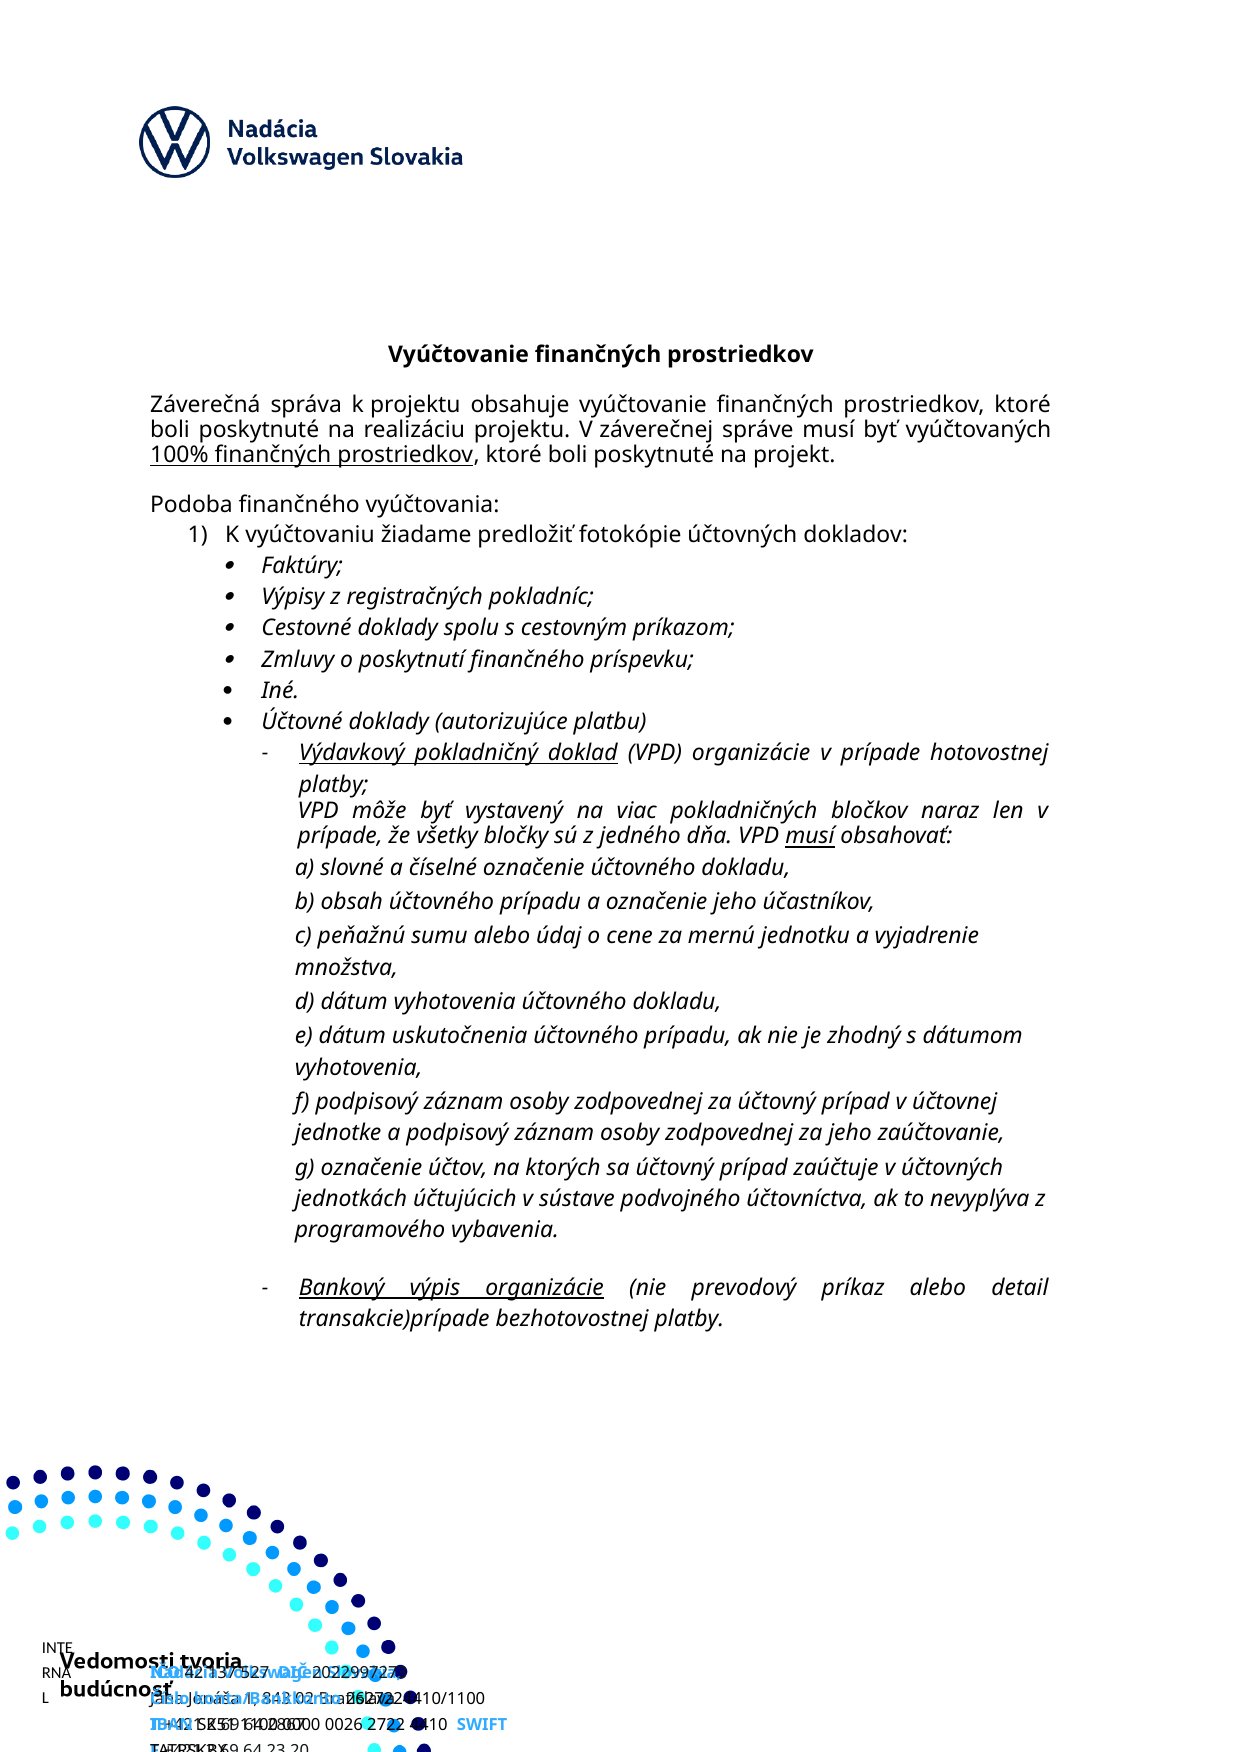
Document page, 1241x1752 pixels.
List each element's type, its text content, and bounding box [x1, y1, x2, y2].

picture [180, 1745, 188, 1752]
list K vyúčtovaniu žiadame predložiť fotokópie účtovných dokladov: [187, 518, 1051, 549]
list Výdavkový pokladničný doklad (VPD) organizácie v prípade hotovostnej platby; [261, 736, 1051, 799]
table_cell b) obsah účtovného prípadu a označenie jeho účastníkov, [150, 883, 1051, 918]
list Výpisy z registračných pokladníc; [224, 580, 1051, 611]
table_cell f) podpisový záznam osoby zodpovednej za účtovný prípad v účtovnej jednotke a podpisový záznam osoby zodpovednej za jeho zaúčtovanie, [150, 1083, 1051, 1149]
list Faktúry; [224, 549, 1051, 580]
list Zmluvy o poskytnutí finančného príspevku; [224, 643, 1051, 674]
table_cell c) peňažnú sumu alebo údaj o cene za mernú jednotku a vyjadrenie množstva, [150, 918, 1051, 983]
table_cell e) dátum uskutočnenia účtovného prípadu, ak nie je zhodný s dátumom vyhotovenia, [150, 1018, 1051, 1083]
list Bankový výpis organizácie (nie prevodový príkaz alebo detail transakcie)prípade bezhotovostnej platby. [261, 1271, 1051, 1333]
text VPD môže byť vystavený na viac pokladničných bločkov naraz len v prípade, že všetky bločky sú z jedného dňa. VPD musí obsahovať: [297, 799, 1051, 849]
table_cell d) dátum vyhotovenia účtovného dokladu, [150, 983, 1051, 1018]
list Iné. [224, 674, 1051, 705]
table_header a) slovné a číselné označenie účtovného dokladu, [150, 849, 1051, 883]
text Podoba finančného vyúčtovania: [150, 493, 1051, 518]
text Záverečná správa k projektu obsahuje vyúčtovanie finančných prostriedkov, ktoré boli poskytnuté na realizáciu projektu. V záverečnej správe musí byť vyúčtovaných 100% finančných prostriedkov, ktoré boli poskytnuté na projekt. [150, 393, 1051, 468]
list Účtovné doklady (autorizujúce platbu) [224, 705, 1051, 736]
list Cestovné doklady spolu s cestovným príkazom; [224, 611, 1051, 643]
table_cell g) označenie účtov, na ktorých sa účtovný prípad zaúčtuje v účtovných jednotkách účtujúcich v sústave podvojného účtovníctva, ak to nevyplýva z programového vybavenia. [150, 1149, 1051, 1246]
text Vyúčtovanie finančných prostriedkov [150, 343, 1051, 368]
picture [139, 106, 463, 178]
picture [0, 1453, 1241, 1752]
picture [190, 1745, 197, 1752]
